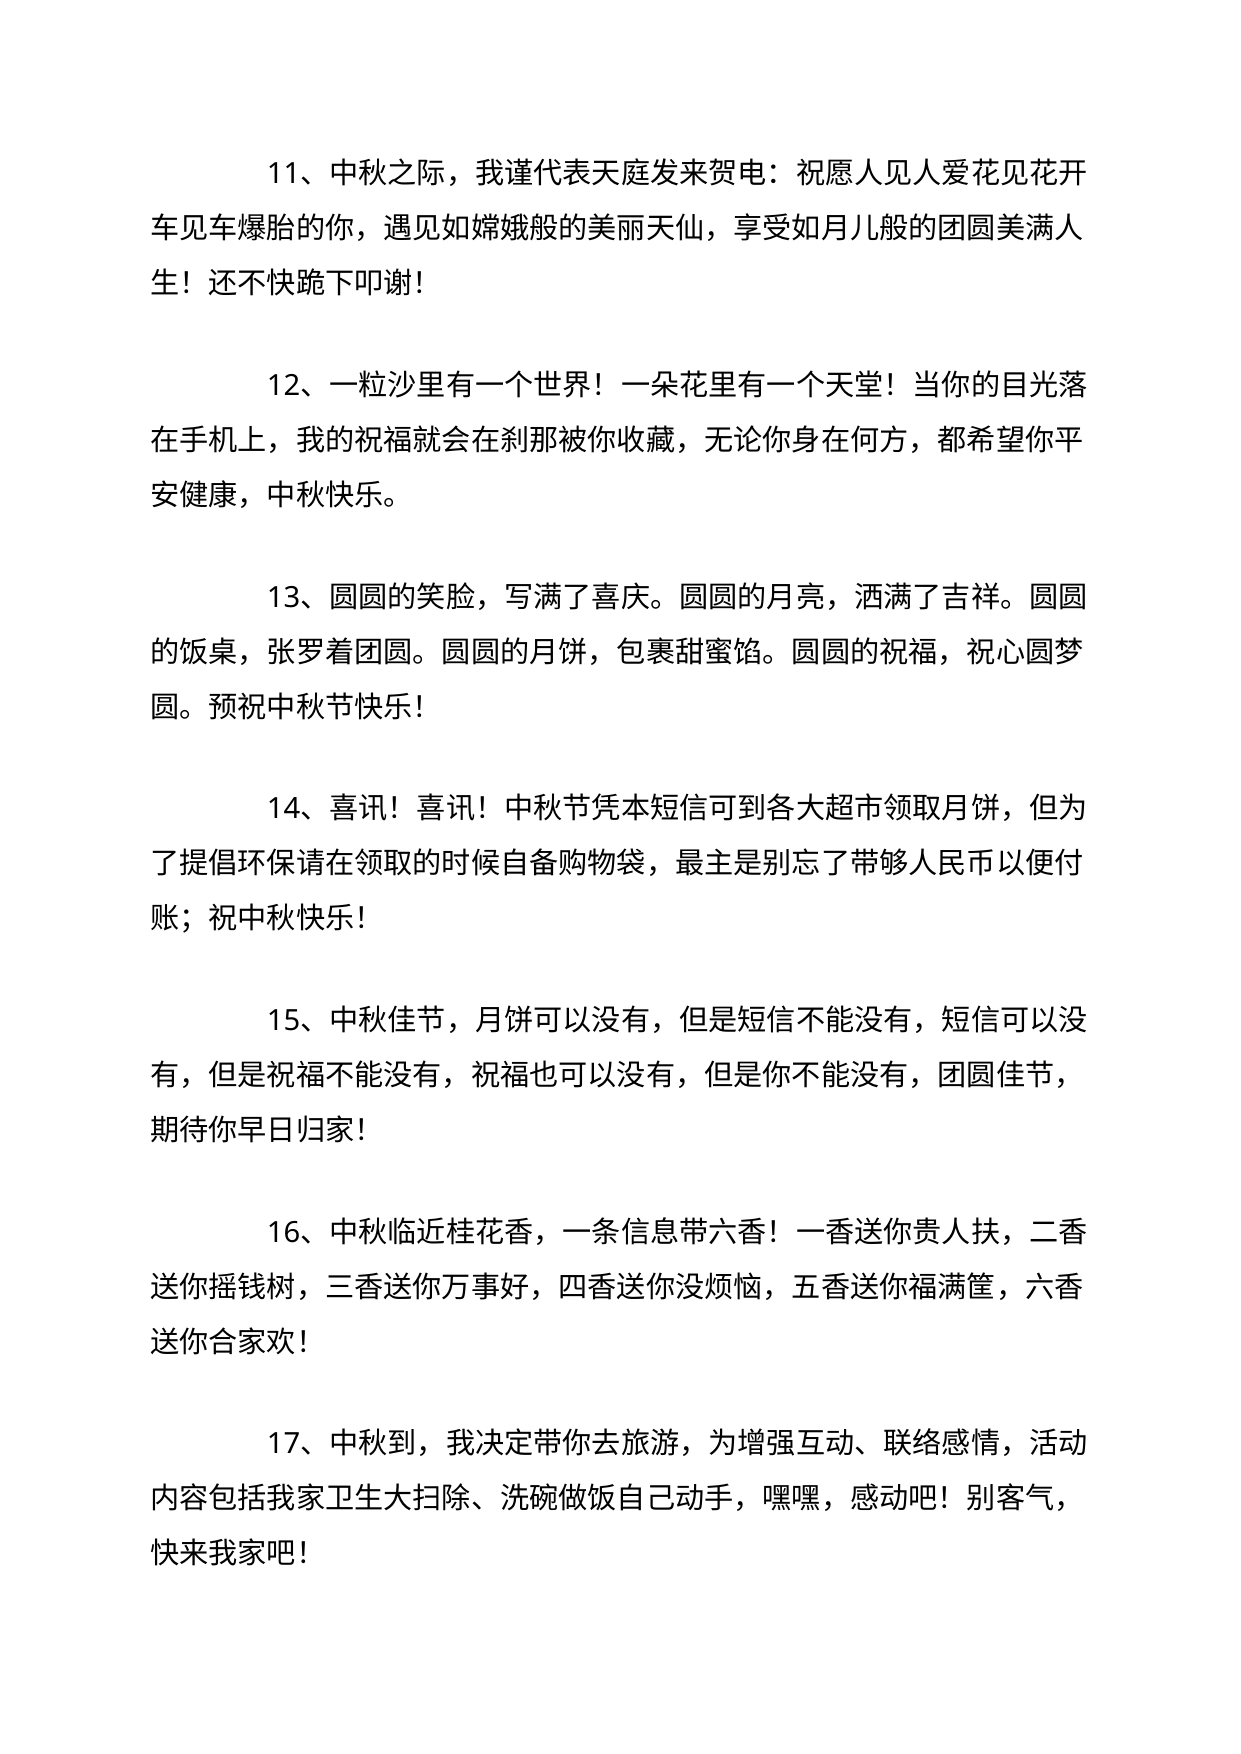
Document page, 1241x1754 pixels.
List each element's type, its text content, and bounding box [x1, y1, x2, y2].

text 13、圆圆的笑脸，写满了喜庆。圆圆的月亮，洒满了吉祥。圆圆的饭桌，张罗着团圆。圆圆的月饼，包裹甜蜜馅。圆圆的祝福，祝心圆梦圆。预祝中秋节快乐！ [150, 573, 1090, 726]
text 16、中秋临近桂花香，一条信息带六香！一香送你贵人扶，二香送你摇钱树，三香送你万事好，四香送你没烦恼，五香送你福满筐，六香送你合家欢！ [150, 1208, 1090, 1361]
text 12、一粒沙里有一个世界！一朵花里有一个天堂！当你的目光落在手机上，我的祝福就会在刹那被你收藏，无论你身在何方，都希望你平安健康，中秋快乐。 [150, 362, 1090, 514]
text 17、中秋到，我决定带你去旅游，为增强互动、联络感情，活动内容包括我家卫生大扫除、洗碗做饭自己动手，嘿嘿，感动吧！别客气，快来我家吧！ [150, 1420, 1090, 1572]
text 11、中秋之际，我谨代表天庭发来贺电：祝愿人见人爱花见花开车见车爆胎的你，遇见如嫦娥般的美丽天仙，享受如月儿般的团圆美满人生！还不快跪下叩谢！ [150, 150, 1090, 302]
text 15、中秋佳节，月饼可以没有，但是短信不能没有，短信可以没有，但是祝福不能没有，祝福也可以没有，但是你不能没有，团圆佳节，期待你早日归家！ [150, 997, 1090, 1149]
text 14、喜讯！喜讯！中秋节凭本短信可到各大超市领取月饼，但为了提倡环保请在领取的时候自备购物袋，最主是别忘了带够人民币以便付账；祝中秋快乐！ [150, 785, 1090, 937]
